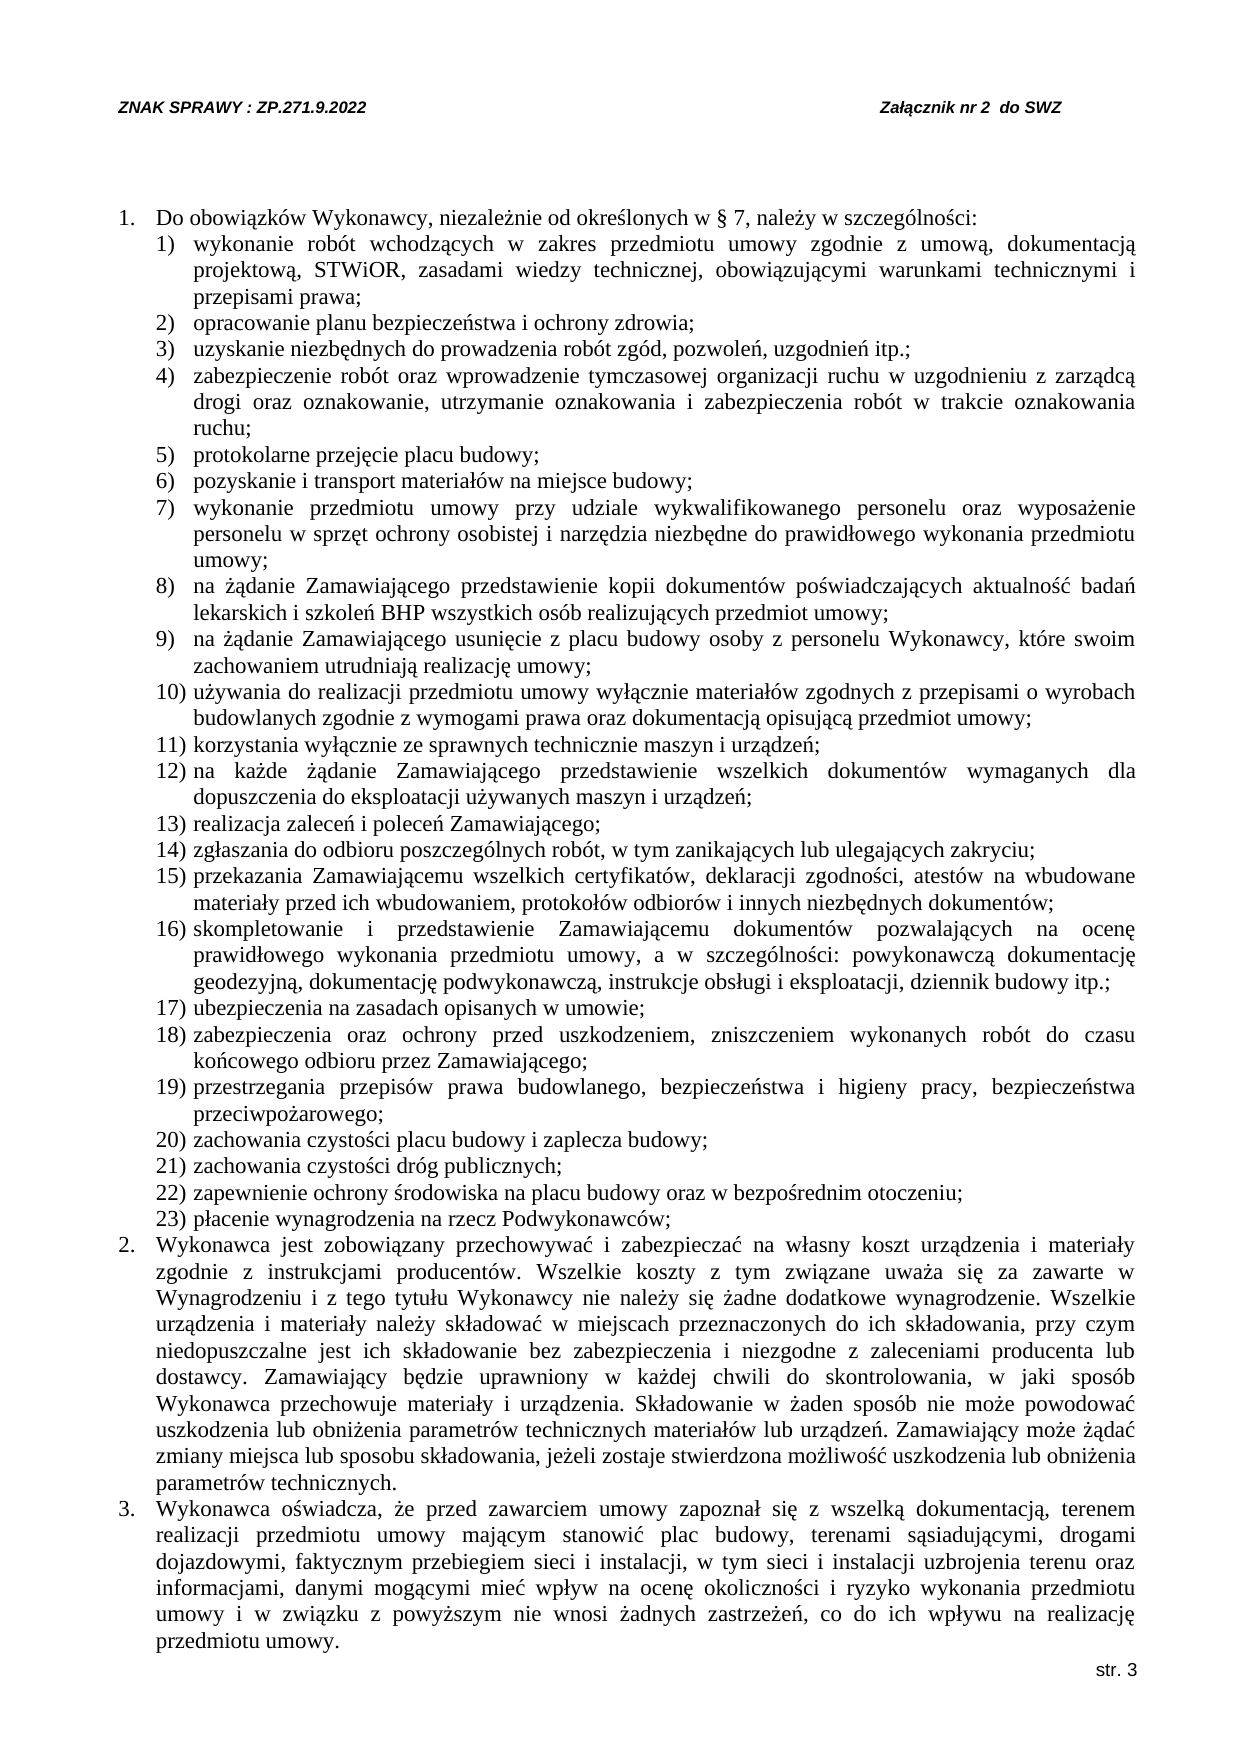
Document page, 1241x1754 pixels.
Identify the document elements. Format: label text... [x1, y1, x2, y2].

list wykonanie przedmiotu umowy przy udziale wykwalifikowanego personelu oraz wyposażenie personelu w sprzęt ochrony osobistej i narzędzia niezbędne do prawidłowego wykonania przedmiotu umowy; [156, 493, 1137, 573]
list skompletowanie i przedstawienie Zamawiającemu dokumentów pozwalających na ocenę prawidłowego wykonania przedmiotu umowy, a w szczególności: powykonawczą dokumentację geodezyjną, dokumentację podwykonawczą, instrukcje obsługi i eksploatacji, dziennik budowy itp.; [156, 915, 1137, 994]
list zachowania czystości dróg publicznych; [156, 1152, 1137, 1179]
list używania do realizacji przedmiotu umowy wyłącznie materiałów zgodnych z przepisami o wyrobach budowlanych zgodnie z wymogami prawa oraz dokumentacją opisującą przedmiot umowy; [156, 678, 1137, 731]
list przekazania Zamawiającemu wszelkich certyfikatów, deklaracji zgodności, atestów na wbudowane materiały przed ich wbudowaniem, protokołów odbiorów i innych niezbędnych dokumentów; [156, 862, 1137, 915]
list na żądanie Zamawiającego usunięcie z placu budowy osoby z personelu Wykonawcy, które swoim zachowaniem utrudniają realizację umowy; [156, 625, 1137, 678]
list realizacja zaleceń i poleceń Zamawiającego; [156, 810, 1137, 836]
list uzyskanie niezbędnych do prowadzenia robót zgód, pozwoleń, uzgodnień itp.; [156, 335, 1137, 362]
list płacenie wynagrodzenia na rzecz Podwykonawców; [156, 1205, 1137, 1231]
list zabezpieczenia oraz ochrony przed uszkodzeniem, zniszczeniem wykonanych robót do czasu końcowego odbioru przez Zamawiającego; [156, 1021, 1137, 1073]
list pozyskanie i transport materiałów na miejsce budowy; [156, 467, 1137, 493]
list na żądanie Zamawiającego przedstawienie kopii dokumentów poświadczających aktualność badań lekarskich i szkoleń BHP wszystkich osób realizujących przedmiot umowy; [156, 573, 1137, 625]
list wykonanie robót wchodzących w zakres przedmiotu umowy zgodnie z umową, dokumentacją projektową, STWiOR, zasadami wiedzy technicznej, obowiązującymi warunkami technicznymi i przepisami prawa; [156, 230, 1137, 309]
list protokolarne przejęcie placu budowy; [156, 441, 1137, 467]
list zachowania czystości placu budowy i zaplecza budowy; [156, 1126, 1137, 1152]
list Do obowiązków Wykonawcy, niezależnie od określonych w § 7, należy w szczególności: [118, 204, 1137, 230]
list zabezpieczenie robót oraz wprowadzenie tymczasowej organizacji ruchu w uzgodnieniu z zarządcą drogi oraz oznakowanie, utrzymanie oznakowania i zabezpieczenia robót w trakcie oznakowania ruchu; [156, 362, 1137, 441]
list zgłaszania do odbioru poszczególnych robót, w tym zanikających lub ulegających zakryciu; [156, 836, 1137, 862]
list opracowanie planu bezpieczeństwa i ochrony zdrowia; [156, 309, 1137, 335]
list Wykonawca jest zobowiązany przechowywać i zabezpieczać na własny koszt urządzenia i materiały zgodnie z instrukcjami producentów. Wszelkie koszty z tym związane uważa się za zawarte w Wynagrodzeniu i z tego tytułu Wykonawcy nie należy się żadne dodatkowe wynagrodzenie. Wszelkie urządzenia i materiały należy składować w miejscach przeznaczonych do ich składowania, przy czym niedopuszczalne jest ich składowanie bez zabezpieczenia i niezgodne z zaleceniami producenta lub dostawcy. Zamawiający będzie uprawniony w każdej chwili do skontrolowania, w jaki sposób Wykonawca przechowuje materiały i urządzenia. Składowanie w żaden sposób nie może powodować uszkodzenia lub obniżenia parametrów technicznych materiałów lub urządzeń. Zamawiający może żądać zmiany miejsca lub sposobu składowania, jeżeli zostaje stwierdzona możliwość uszkodzenia lub obniżenia parametrów technicznych. [118, 1231, 1137, 1495]
list ubezpieczenia na zasadach opisanych w umowie; [156, 994, 1137, 1021]
list zapewnienie ochrony środowiska na placu budowy oraz w bezpośrednim otoczeniu; [156, 1179, 1137, 1205]
list korzystania wyłącznie ze sprawnych technicznie maszyn i urządzeń; [156, 731, 1137, 757]
list na każde żądanie Zamawiającego przedstawienie wszelkich dokumentów wymaganych dla dopuszczenia do eksploatacji używanych maszyn i urządzeń; [156, 757, 1137, 810]
list Wykonawca oświadcza, że przed zawarciem umowy zapoznał się z wszelką dokumentacją, terenem realizacji przedmiotu umowy mającym stanowić plac budowy, terenami sąsiadującymi, drogami dojazdowymi, faktycznym przebiegiem sieci i instalacji, w tym sieci i instalacji uzbrojenia terenu oraz informacjami, danymi mogącymi mieć wpływ na ocenę okoliczności i ryzyko wykonania przedmiotu umowy i w związku z powyższym nie wnosi żadnych zastrzeżeń, co do ich wpływu na realizację przedmiotu umowy. [118, 1495, 1137, 1653]
list przestrzegania przepisów prawa budowlanego, bezpieczeństwa i higieny pracy, bezpieczeństwa przeciwpożarowego; [156, 1073, 1137, 1126]
